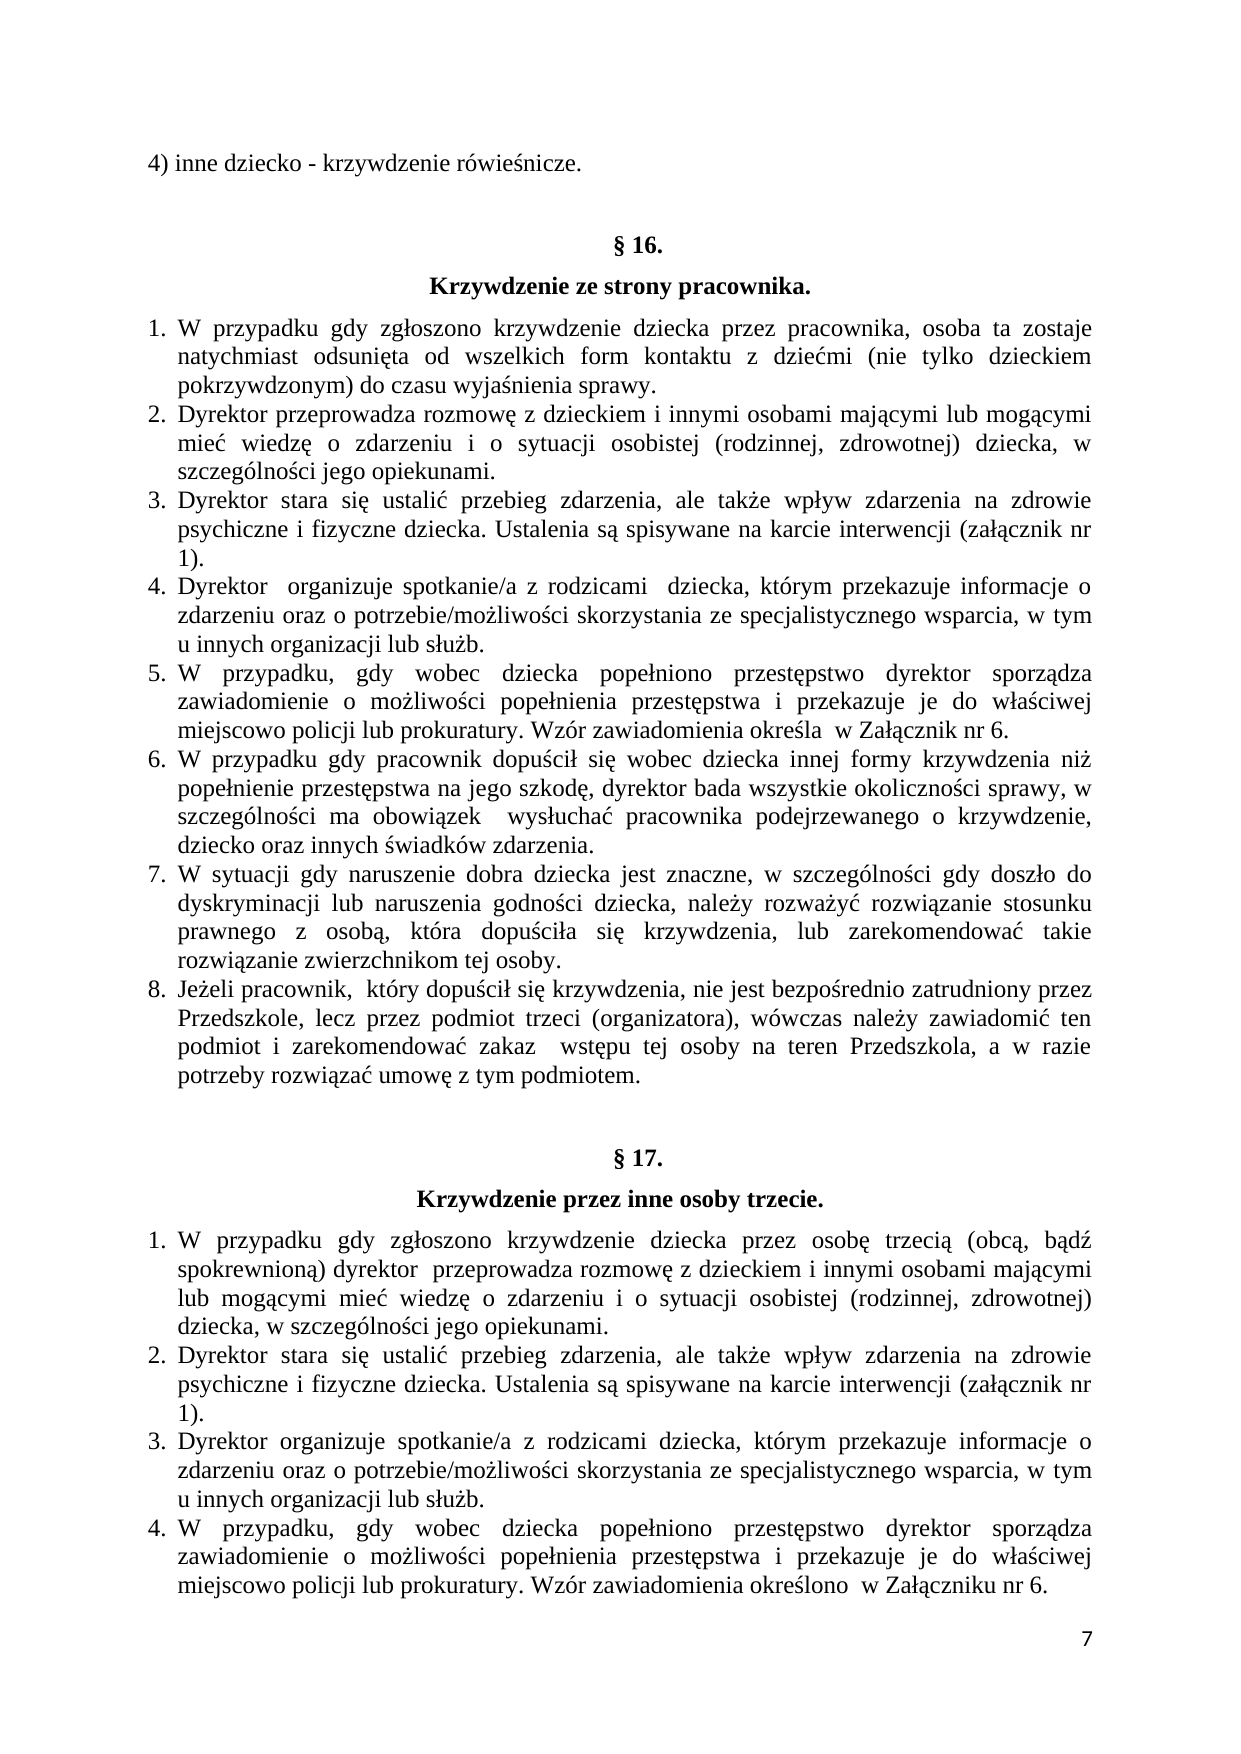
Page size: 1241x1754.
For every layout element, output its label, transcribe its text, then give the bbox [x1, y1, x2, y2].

text 4) inne dziecko - krzywdzenie rówieśnicze. [148, 148, 1093, 176]
list W przypadku, gdy wobec dziecka popełniono przestępstwo dyrektor sporządza zawiadomienie o możliwości popełnienia przestępstwa i przekazuje je do właściwej miejscowo policji lub prokuratury. Wzór zawiadomienia określa w Załącznik nr 6. [148, 658, 1093, 744]
text Krzywdzenie ze strony pracownika. [148, 271, 1093, 300]
list W przypadku gdy pracownik dopuścił się wobec dziecka innej formy krzywdzenia niż popełnienie przestępstwa na jego szkodę, dyrektor bada wszystkie okoliczności sprawy, w szczególności ma obowiązek wysłuchać pracownika podejrzewanego o krzywdzenie, dziecko oraz innych świadków zdarzenia. [148, 744, 1093, 859]
list W przypadku, gdy wobec dziecka popełniono przestępstwo dyrektor sporządza zawiadomienie o możliwości popełnienia przestępstwa i przekazuje je do właściwej miejscowo policji lub prokuratury. Wzór zawiadomienia określono w Załączniku nr 6. [148, 1513, 1093, 1599]
list Dyrektor przeprowadza rozmowę z dzieckiem i innymi osobami mającymi lub mogącymi mieć wiedzę o zdarzeniu i o sytuacji osobistej (rodzinnej, zdrowotnej) dziecka, w szczególności jego opiekunami. [148, 399, 1093, 485]
list W sytuacji gdy naruszenie dobra dziecka jest znaczne, w szczególności gdy doszło do dyskryminacji lub naruszenia godności dziecka, należy rozważyć rozwiązanie stosunku prawnego z osobą, która dopuściła się krzywdzenia, lub zarekomendować takie rozwiązanie zwierzchnikom tej osoby. [148, 859, 1093, 974]
list Dyrektor organizuje spotkanie/a z rodzicami dziecka, którym przekazuje informacje o zdarzeniu oraz o potrzebie/możliwości skorzystania ze specjalistycznego wsparcia, w tym u innych organizacji lub służb. [148, 1426, 1093, 1513]
text § 17. [148, 1143, 1093, 1171]
list W przypadku gdy zgłoszono krzywdzenie dziecka przez pracownika, osoba ta zostaje natychmiast odsunięta od wszelkich form kontaktu z dziećmi (nie tylko dzieckiem pokrzywdzonym) do czasu wyjaśnienia sprawy. [148, 313, 1093, 399]
list Dyrektor organizuje spotkanie/a z rodzicami dziecka, którym przekazuje informacje o zdarzeniu oraz o potrzebie/możliwości skorzystania ze specjalistycznego wsparcia, w tym u innych organizacji lub służb. [148, 571, 1093, 658]
list Jeżeli pracownik, który dopuścił się krzywdzenia, nie jest bezpośrednio zatrudniony przez Przedszkole, lecz przez podmiot trzeci (organizatora), wówczas należy zawiadomić ten podmiot i zarekomendować zakaz wstępu tej osoby na teren Przedszkola, a w razie potrzeby rozwiązać umowę z tym podmiotem. [148, 974, 1093, 1089]
text Krzywdzenie przez inne osoby trzecie. [148, 1184, 1093, 1213]
text § 16. [148, 230, 1093, 259]
list W przypadku gdy zgłoszono krzywdzenie dziecka przez osobę trzecią (obcą, bądź spokrewnioną) dyrektor przeprowadza rozmowę z dzieckiem i innymi osobami mającymi lub mogącymi mieć wiedzę o zdarzeniu i o sytuacji osobistej (rodzinnej, zdrowotnej) dziecka, w szczególności jego opiekunami. [148, 1225, 1093, 1340]
list Dyrektor stara się ustalić przebieg zdarzenia, ale także wpływ zdarzenia na zdrowie psychiczne i fizyczne dziecka. Ustalenia są spisywane na karcie interwencji (załącznik nr 1). [148, 1340, 1093, 1426]
list Dyrektor stara się ustalić przebieg zdarzenia, ale także wpływ zdarzenia na zdrowie psychiczne i fizyczne dziecka. Ustalenia są spisywane na karcie interwencji (załącznik nr 1). [148, 485, 1093, 571]
